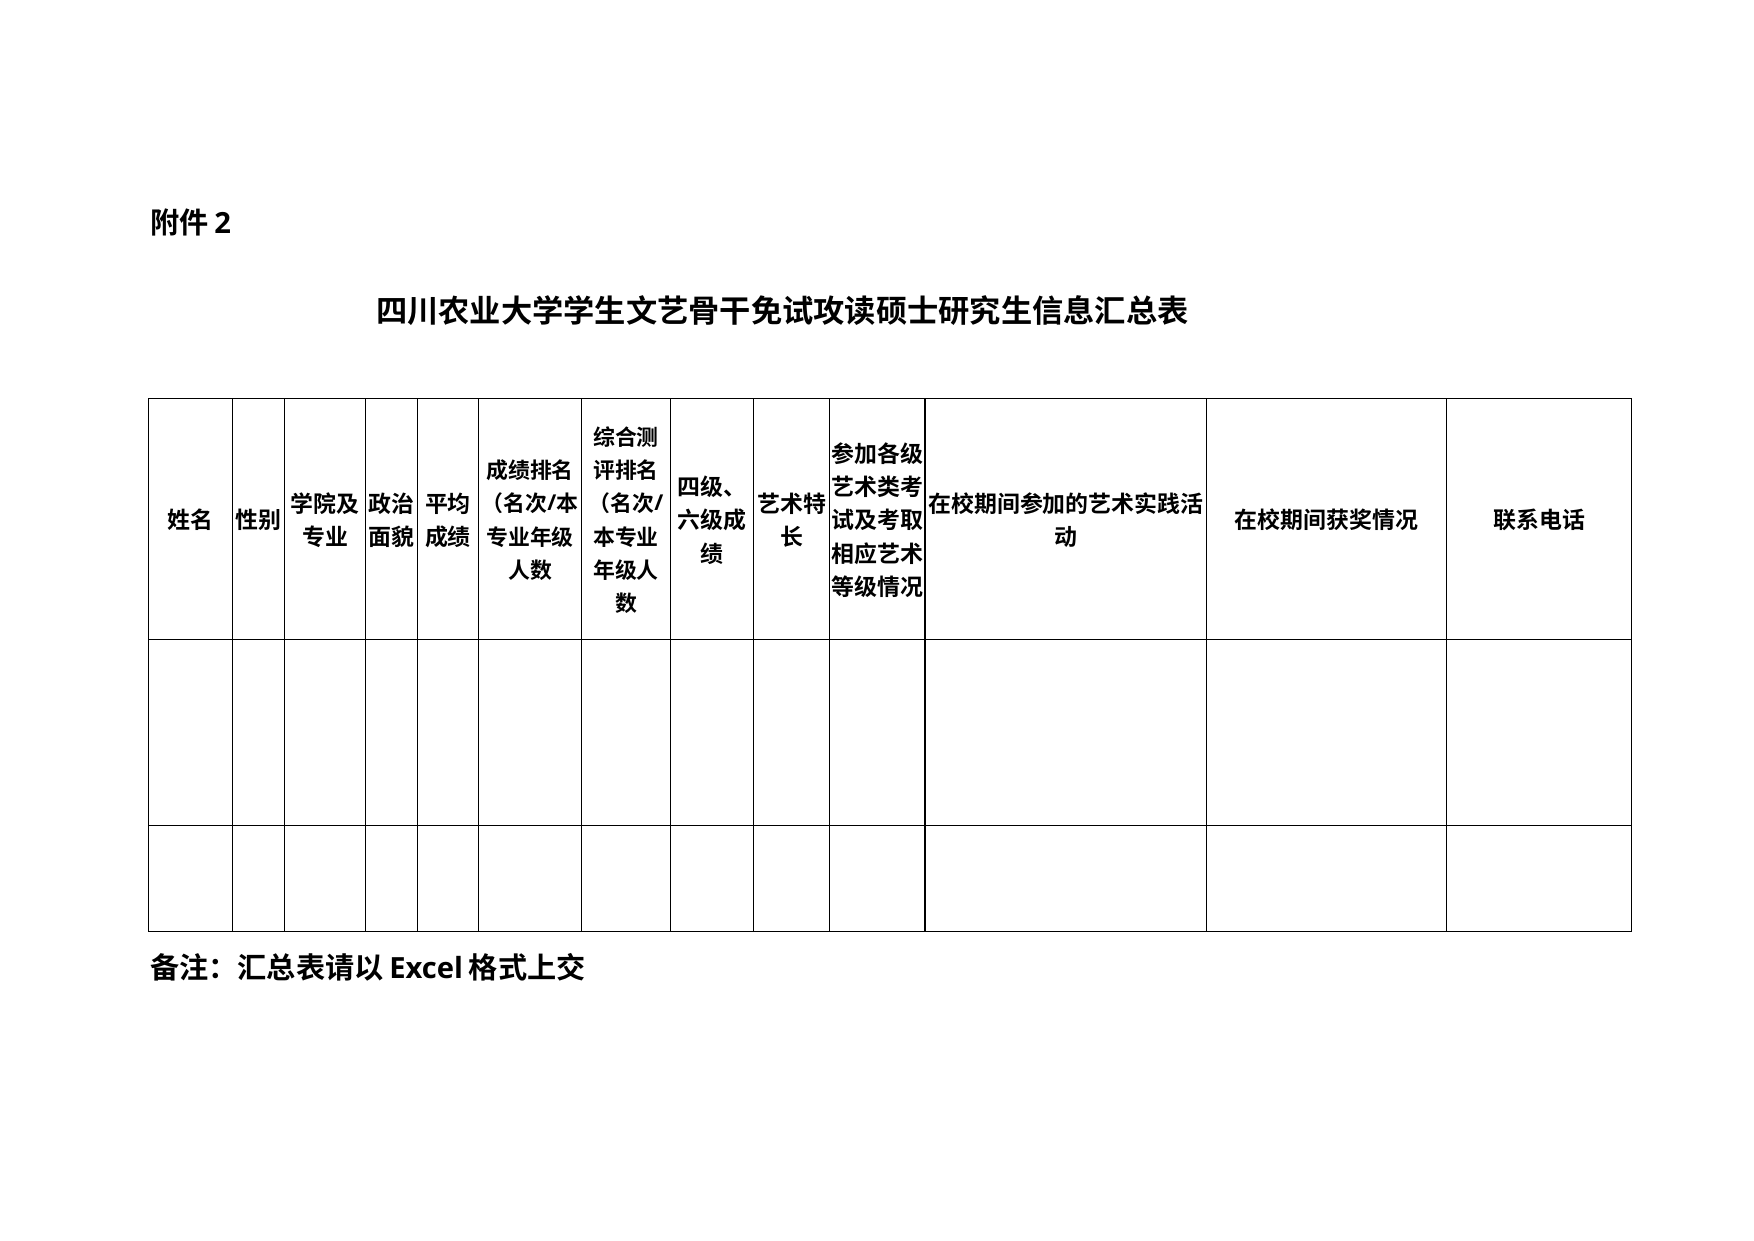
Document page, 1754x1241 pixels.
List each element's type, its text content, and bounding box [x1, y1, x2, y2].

text 四川农业大学学生文艺骨干免试攻读硕士研究生信息汇总表 [150, 276, 1604, 342]
table_cell [671, 826, 753, 931]
table_header 姓名 [149, 399, 232, 639]
table_header 成绩排名（名次/本专业年级人数 [479, 399, 581, 639]
table_cell [418, 640, 478, 825]
table_header 学院及专业 [285, 399, 365, 639]
table_cell [1447, 826, 1631, 931]
table_cell [479, 640, 581, 825]
table_header 平均成绩 [418, 399, 478, 639]
table_header 参加各级艺术类考试及考取相应艺术等级情况 [830, 399, 924, 639]
table_header 政治面貌 [366, 399, 417, 639]
text 附件2 [150, 188, 1604, 254]
table_cell [754, 826, 829, 931]
table_cell [285, 640, 365, 825]
table_cell [233, 826, 284, 931]
table_cell [671, 640, 753, 825]
table_cell [149, 826, 232, 931]
table_cell [582, 826, 670, 931]
table_header 联系电话 [1447, 399, 1631, 639]
table_cell [366, 640, 417, 825]
table_cell [830, 640, 924, 825]
table_header 四级、六级成绩 [671, 399, 753, 639]
table_header 综合测评排名（名次/本专业年级人数 [582, 399, 670, 639]
table_header 艺术特长 [754, 399, 829, 639]
table_header 性别 [233, 399, 284, 639]
table_cell [926, 826, 1206, 931]
text 备注：汇总表请以Excel格式上交 [150, 932, 1604, 999]
table_cell [830, 826, 924, 931]
table_cell [366, 826, 417, 931]
table_cell [1207, 826, 1446, 931]
table_cell [479, 826, 581, 931]
table_cell [418, 826, 478, 931]
table_cell [285, 826, 365, 931]
table_cell [1447, 640, 1631, 825]
table_cell [149, 640, 232, 825]
table_cell [233, 640, 284, 825]
table_header 在校期间获奖情况 [1207, 399, 1446, 639]
table_cell [1207, 640, 1446, 825]
table_header 在校期间参加的艺术实践活动 [926, 399, 1206, 639]
table_cell [926, 640, 1206, 825]
table_cell [754, 640, 829, 825]
table_cell [582, 640, 670, 825]
